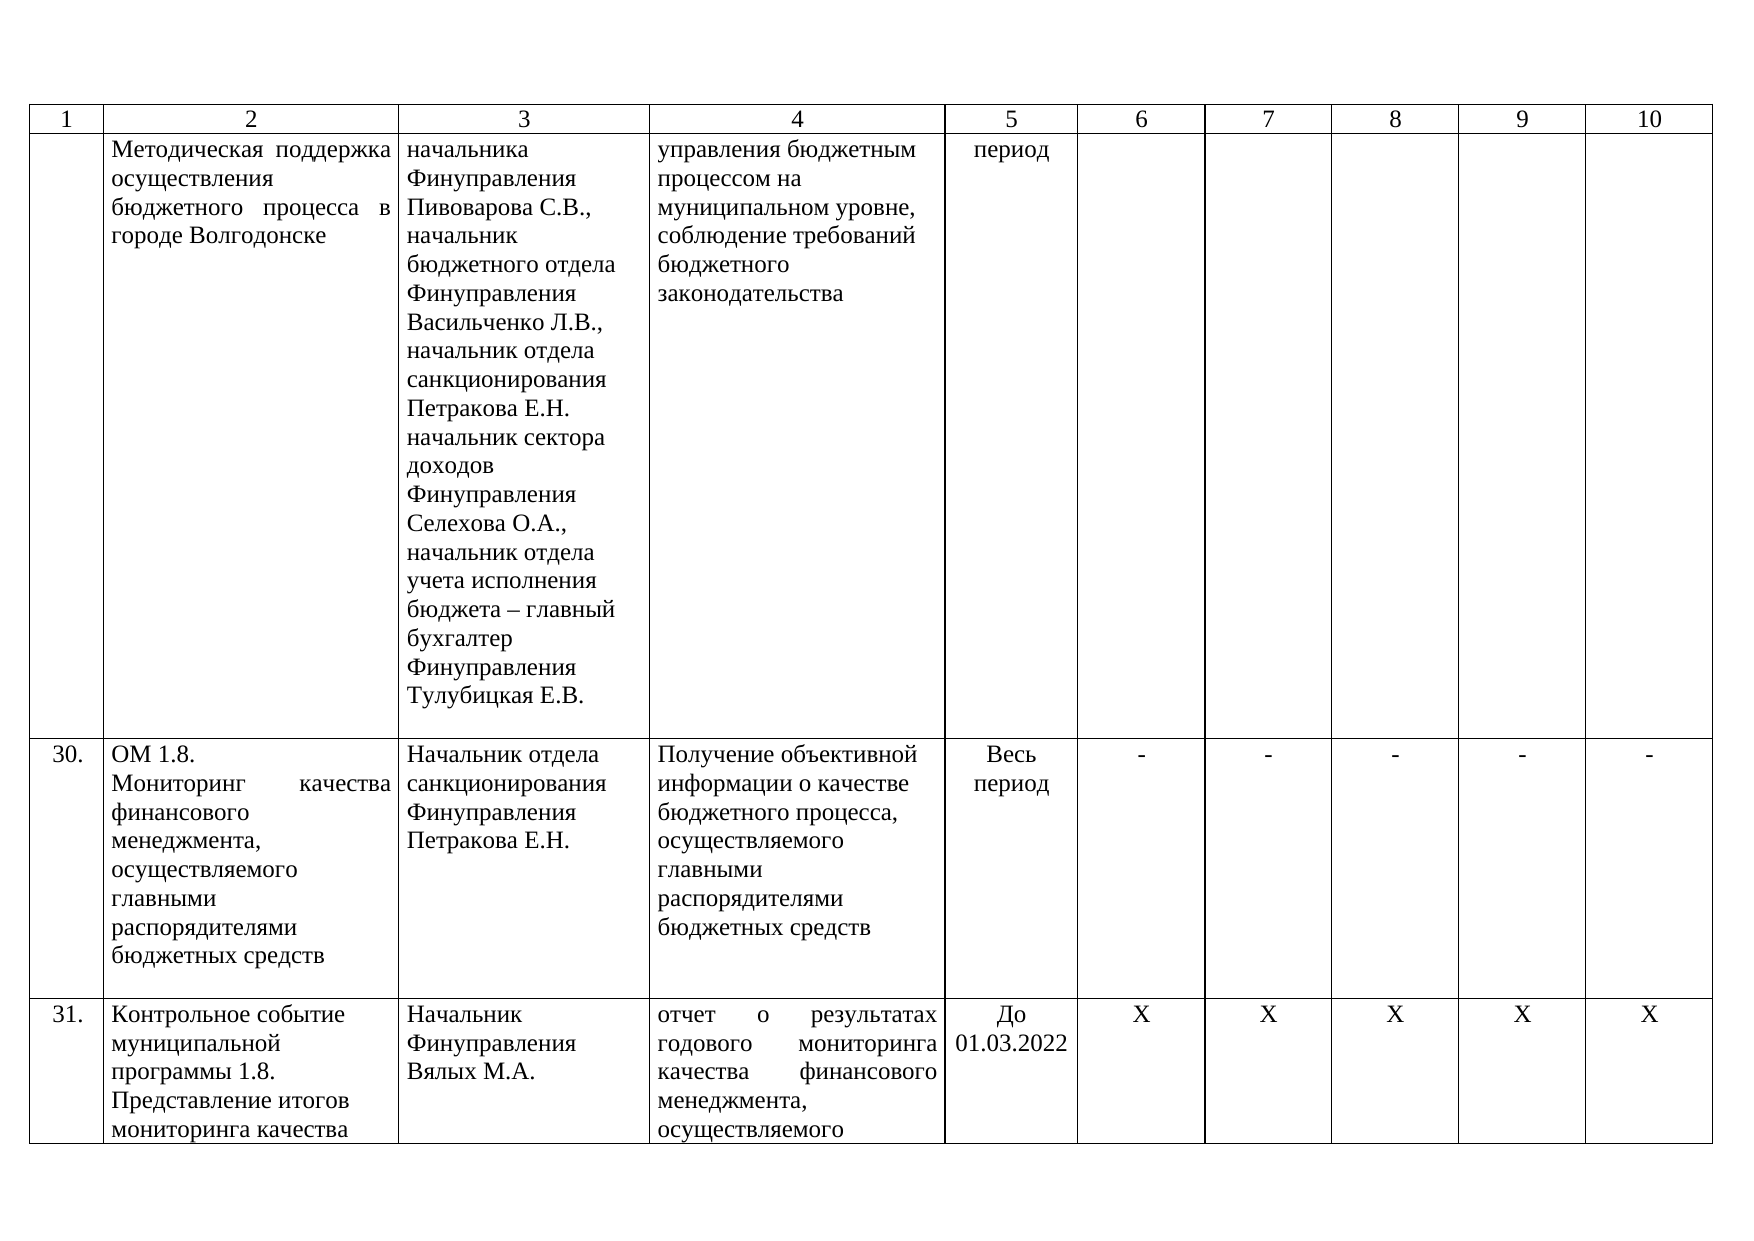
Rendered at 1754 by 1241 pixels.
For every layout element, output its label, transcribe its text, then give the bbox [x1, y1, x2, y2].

table_cell Получение объективной информации о качестве бюджетного процесса, осуществляемого главными распорядителями бюджетных средств [650, 739, 944, 998]
table_header 2 [104, 105, 398, 133]
table_cell До 01.03.2022 [946, 999, 1077, 1143]
table_header 5 [946, 105, 1077, 133]
table_cell Весь период [946, 134, 1077, 738]
table_header 8 [1332, 105, 1458, 133]
table_cell - [1078, 134, 1204, 738]
table_cell X [1332, 999, 1458, 1143]
table_cell Начальник Финуправления Вялых М.А. [399, 999, 649, 1143]
table_header 3 [399, 105, 649, 133]
table_cell - [1459, 739, 1585, 998]
table_header 10 [1586, 105, 1712, 133]
table_cell ОМ 1.8. Мониторинг качества финансового менеджмента, осуществляемого главными распорядителями бюджетных средств [104, 739, 398, 998]
table_cell - [1586, 739, 1712, 998]
table_header 7 [1206, 105, 1331, 133]
table_cell - [1586, 134, 1712, 738]
table_cell [30, 134, 103, 738]
table_cell X [1078, 999, 1204, 1143]
table_cell X [1586, 999, 1712, 1143]
table_cell X [1459, 999, 1585, 1143]
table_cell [650, 134, 944, 738]
table_cell Весь период [946, 739, 1077, 998]
table_cell - [1206, 739, 1331, 998]
table_header 9 [1459, 105, 1585, 133]
table_cell - [1078, 739, 1204, 998]
table_cell [30, 739, 103, 998]
table_header 1 [30, 105, 103, 133]
table_cell - [1332, 134, 1458, 738]
table_header 6 [1078, 105, 1204, 133]
table_cell - [1206, 134, 1331, 738]
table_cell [650, 999, 944, 1143]
table_header 4 [650, 105, 944, 133]
table_cell - [1332, 739, 1458, 998]
table_cell - [1459, 134, 1585, 738]
table_cell [30, 999, 103, 1143]
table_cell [399, 134, 649, 738]
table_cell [104, 999, 398, 1143]
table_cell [104, 134, 398, 738]
table_cell Начальник отдела санкционирования Финуправления Петракова Е.Н. [399, 739, 649, 998]
table_cell X [1206, 999, 1331, 1143]
